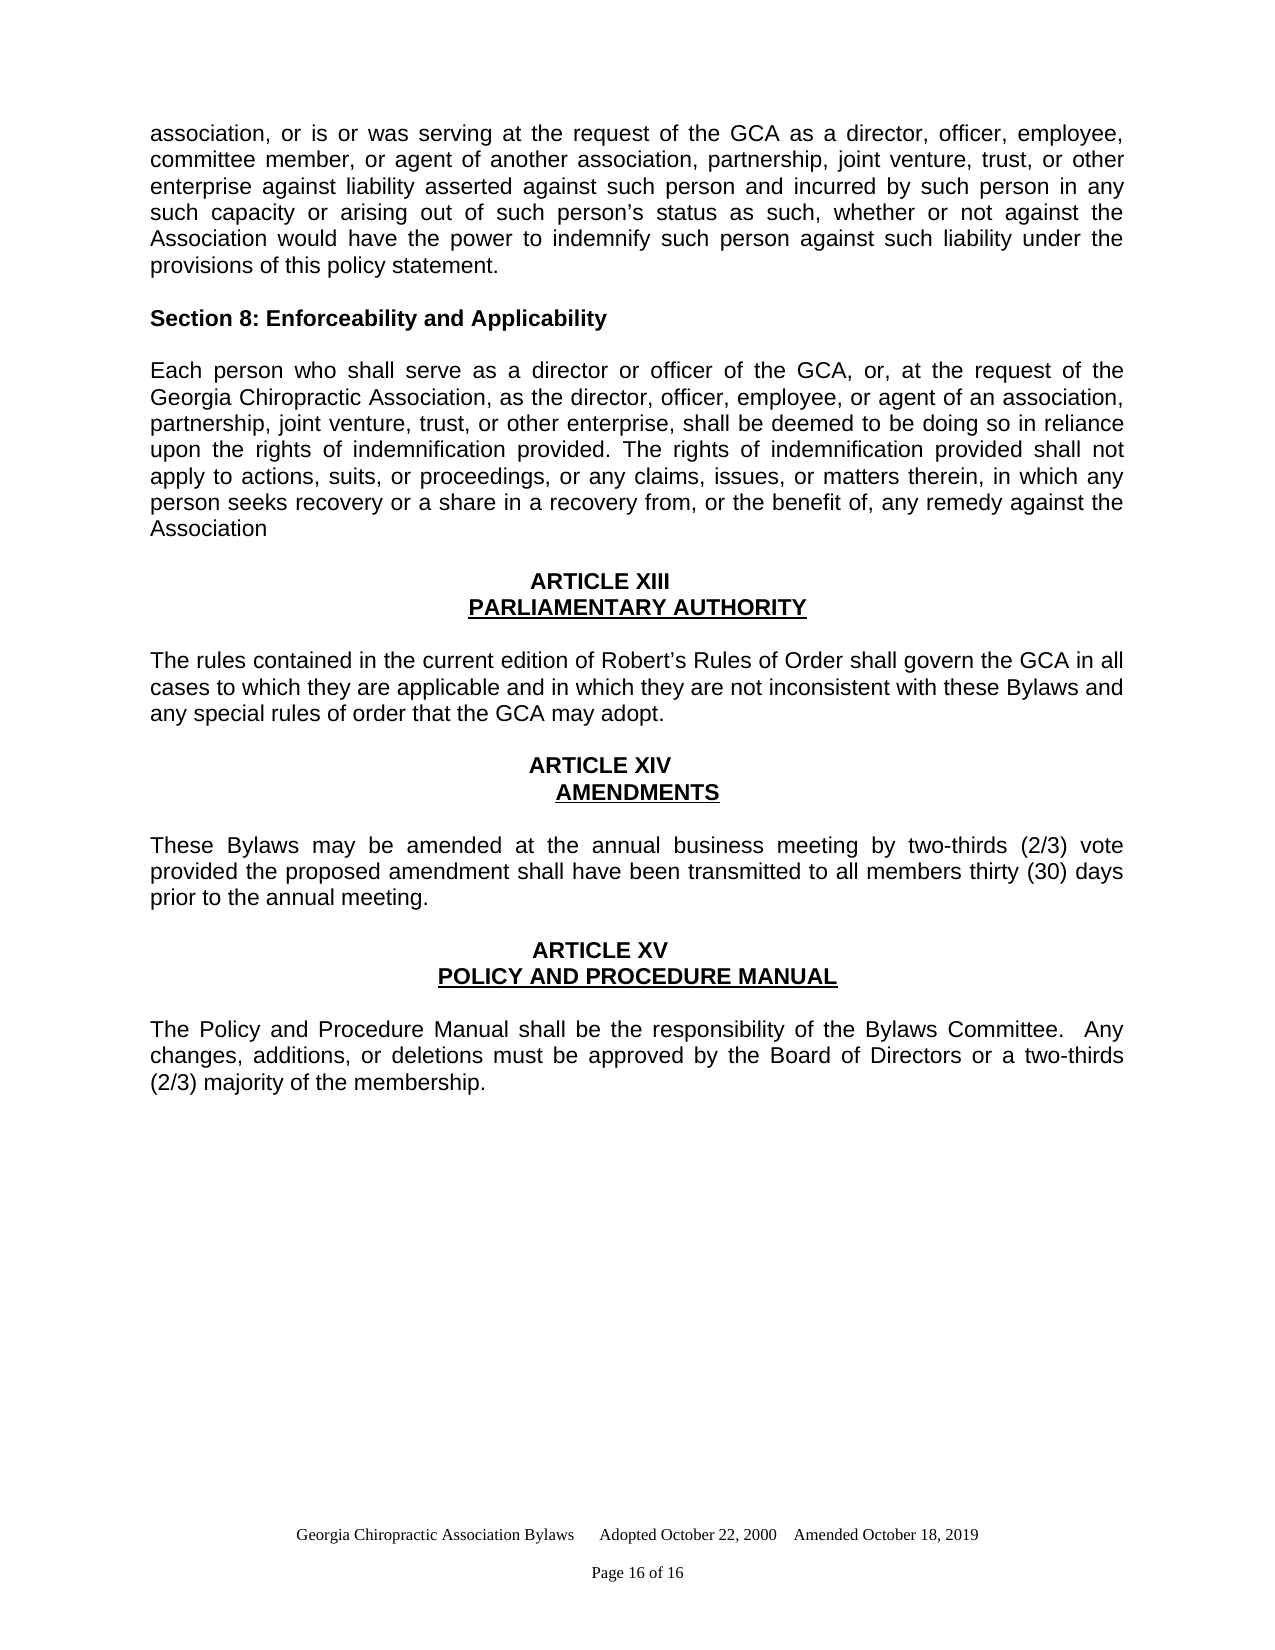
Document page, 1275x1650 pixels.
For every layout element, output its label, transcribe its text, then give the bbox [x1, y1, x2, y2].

text The rules contained in the current edition of Robert’s Rules of Order shall govern the GCA in all cases to which they are applicable and in which they are not inconsistent with these Bylaws and any special rules of order that the GCA may adopt. [150, 647, 1125, 726]
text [150, 120, 1125, 278]
text Section 8: Enforceability and Applicability [150, 304, 1125, 331]
subtitle ARTICLE XIII [150, 568, 1050, 594]
subtitle POLICY AND PROCEDURE MANUAL [150, 963, 1125, 990]
subtitle PARLIAMENTARY AUTHORITY [150, 594, 1125, 621]
text Each person who shall serve as a director or officer of the GCA, or, at the request of the Georgia Chiropractic Association, as the director, officer, employee, or agent of an association, partnership, joint venture, trust, or other enterprise, shall be deemed to be doing so in reliance upon the rights of indemnification provided. The rights of indemnification provided shall not apply to actions, suits, or proceedings, or any claims, issues, or matters therein, in which any person seeks recovery or a share in a recovery from, or the benefit of, any remedy against the Association [150, 357, 1125, 542]
subtitle ARTICLE XV [150, 937, 1050, 963]
text The Policy and Procedure Manual shall be the responsibility of the Bylaws Committee. Any changes, additions, or deletions must be approved by the Board of Directors or a two-thirds (2/3) majority of the membership. [150, 1016, 1125, 1095]
subtitle AMENDMENTS [150, 779, 1125, 805]
subtitle ARTICLE XIV [150, 752, 1050, 779]
text These Bylaws may be amended at the annual business meeting by two-thirds (2/3) vote provided the proposed amendment shall have been transmitted to all members thirty (30) days prior to the annual meeting. [150, 832, 1125, 911]
